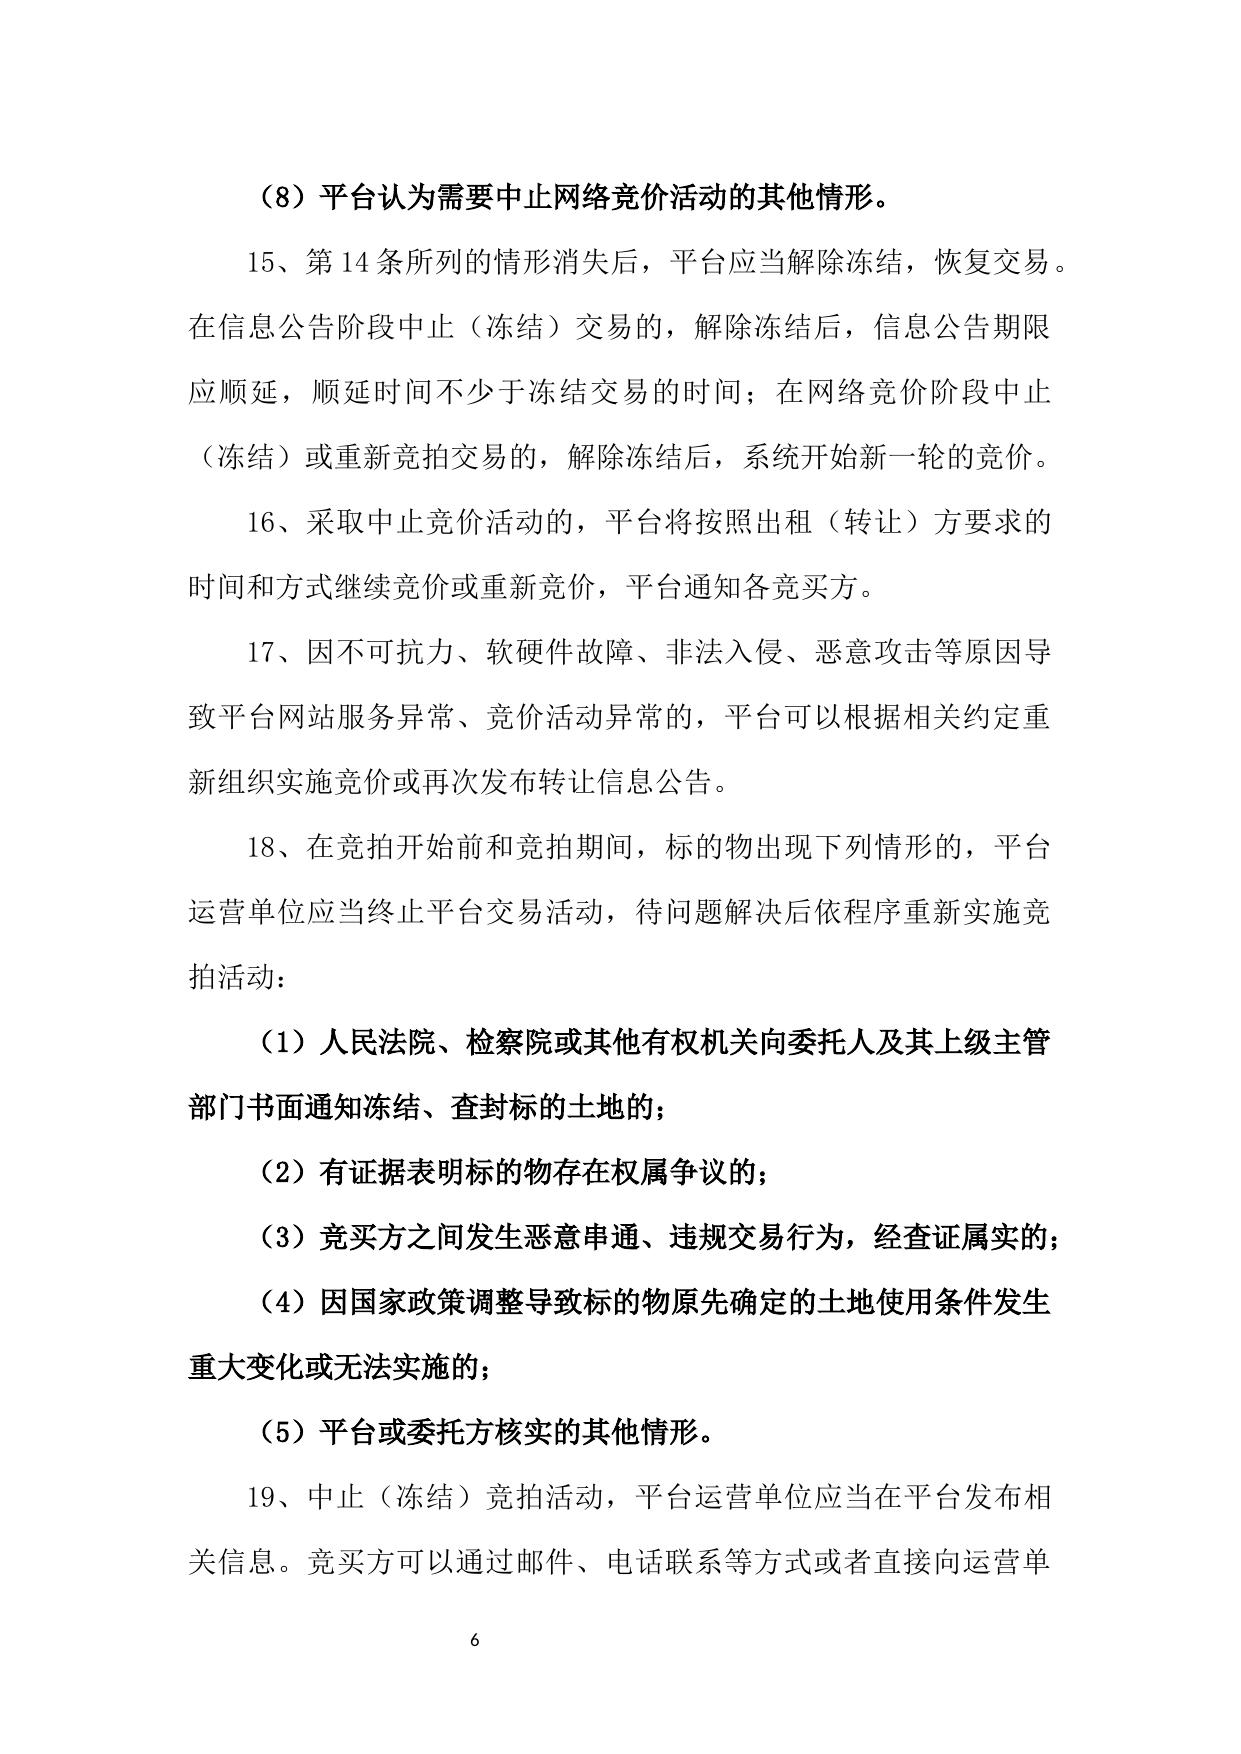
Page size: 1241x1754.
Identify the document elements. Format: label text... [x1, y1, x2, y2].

text （8）平台认为需要中止网络竞价活动的其他情形。 [187, 162, 1053, 227]
text 16、采取中止竞价活动的，平台将按照出租（转让）方要求的时间和方式继续竞价或重新竞价，平台通知各竞买方。 [187, 487, 1053, 617]
text 15、第14条所列的情形消失后，平台应当解除冻结，恢复交易。在信息公告阶段中止（冻结）交易的，解除冻结后，信息公告期限应顺延，顺延时间不少于冻结交易的时间；在网络竞价阶段中止（冻结）或重新竞拍交易的，解除冻结后，系统开始新一轮的竞价。 [187, 227, 1053, 487]
text 17、因不可抗力、软硬件故障、非法入侵、恶意攻击等原因导致平台网站服务异常、竞价活动异常的，平台可以根据相关约定重新组织实施竞价或再次发布转让信息公告。 [187, 617, 1053, 812]
text （2）有证据表明标的物存在权属争议的； [187, 1137, 1053, 1202]
text 18、在竞拍开始前和竞拍期间，标的物出现下列情形的，平台运营单位应当终止平台交易活动，待问题解决后依程序重新实施竞拍活动： [187, 812, 1053, 1007]
text （1）人民法院、检察院或其他有权机关向委托人及其上级主管部门书面通知冻结、查封标的土地的； [187, 1007, 1053, 1137]
text （5）平台或委托方核实的其他情形。 [187, 1397, 1053, 1462]
text （3）竞买方之间发生恶意串通、违规交易行为，经查证属实的； [187, 1202, 1053, 1267]
text （4）因国家政策调整导致标的物原先确定的土地使用条件发生重大变化或无法实施的； [187, 1267, 1053, 1397]
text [187, 1462, 1053, 1592]
